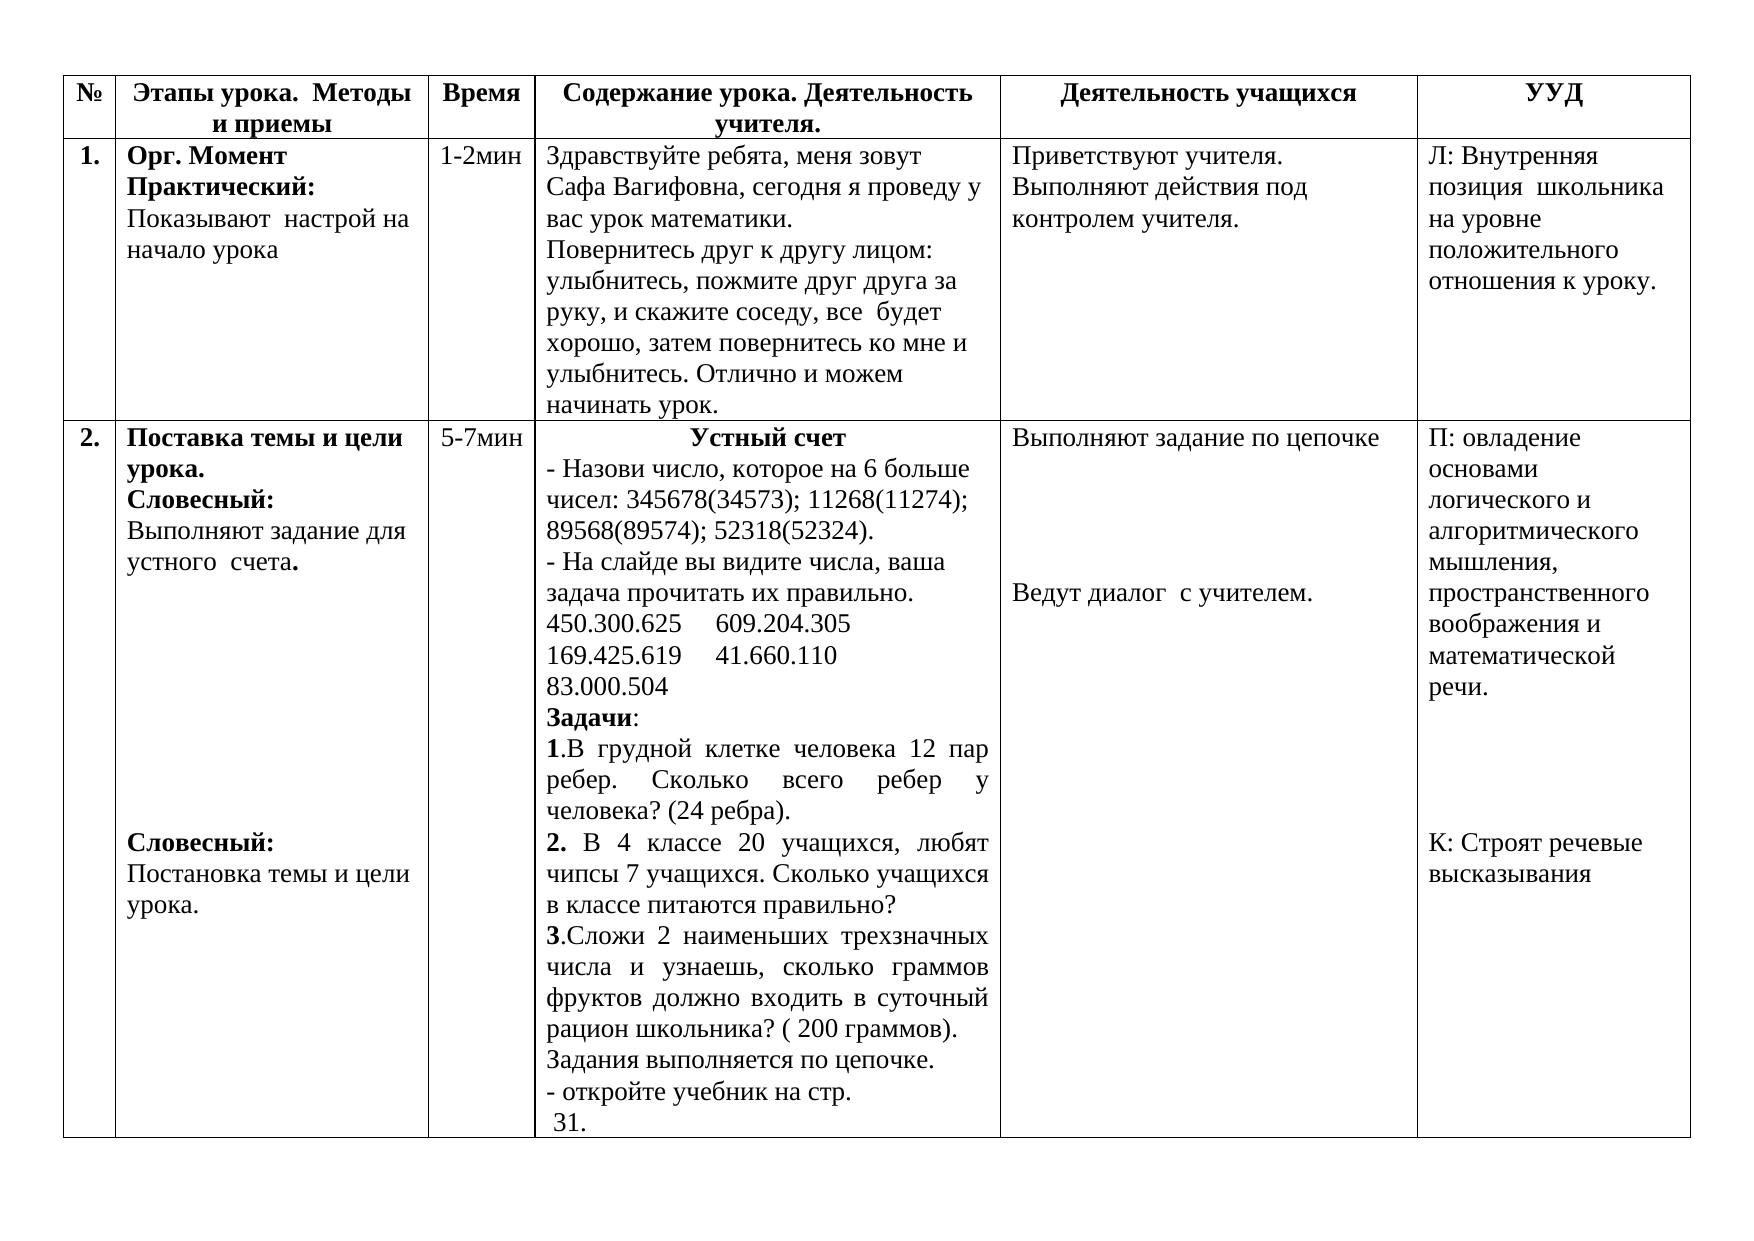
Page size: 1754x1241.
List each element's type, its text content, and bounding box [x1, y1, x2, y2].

table_cell 1. [64, 139, 115, 420]
table_header Время [429, 76, 534, 138]
table_cell Приветствуют учителя. Выполняют действия под контролем учителя. [1001, 139, 1417, 420]
table_cell Орг. Момент Практический: Показывают настрой на начало урока [116, 139, 428, 420]
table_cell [1418, 421, 1690, 1137]
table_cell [536, 421, 1000, 1137]
table_header Этапы урока. Методы и приемы [116, 76, 428, 138]
table_header УУД [1418, 76, 1690, 138]
table_header Деятельность учащихся [1001, 76, 1417, 138]
table_cell Л: Внутренняя позиция школьника на уровне положительного отношения к уроку. [1418, 139, 1690, 420]
table_cell 1-2мин [429, 139, 534, 420]
table_header Содержание урока. Деятельность учителя. [536, 76, 1000, 138]
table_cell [1001, 421, 1417, 1137]
table_cell Здравствуйте ребята, меня зовут Сафа Вагифовна, сегодня я проведу у вас урок математики. Повернитесь друг к другу лицом: улыбнитесь, пожмите друг друга за руку, и скажите соседу, все будет хорошо, затем повернитесь ко мне и улыбнитесь. Отлично и можем начинать урок. [536, 139, 1000, 420]
table_cell 5-7мин [429, 421, 534, 1137]
table_cell 2. [64, 421, 115, 1137]
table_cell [116, 421, 428, 1137]
table_header № [64, 76, 115, 138]
